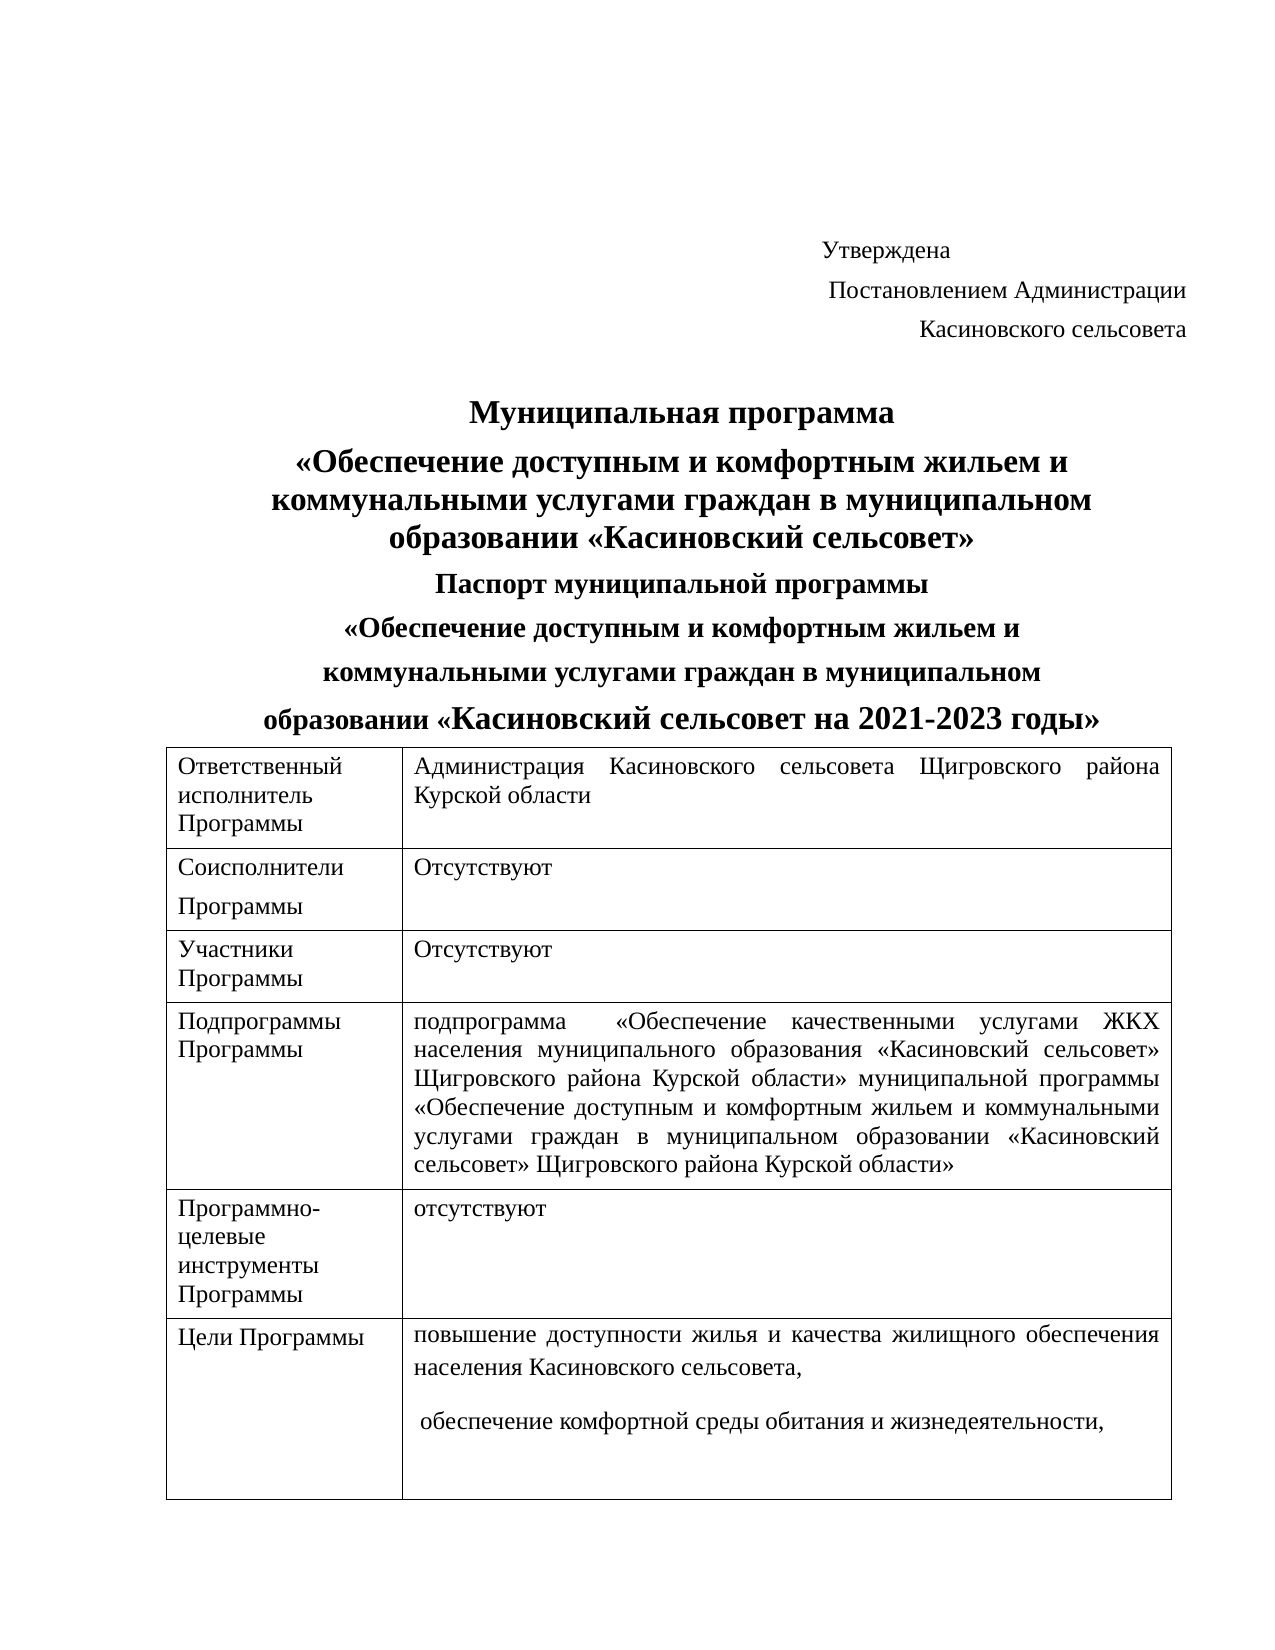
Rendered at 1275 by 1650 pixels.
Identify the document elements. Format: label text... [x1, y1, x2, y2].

text Муниципальная программа [177, 392, 1186, 431]
text «Обеспечение доступным и комфортным жильем и [177, 610, 1186, 644]
table_cell Цели Программы [167, 1319, 402, 1499]
table_cell Программно-целевые инструменты Программы [167, 1190, 402, 1318]
text коммунальными услугами граждан в муниципальном [177, 654, 1186, 688]
text образовании «Касиновский сельсовет на 2021-2023 годы» [177, 698, 1186, 737]
table_header Ответственный исполнитель Программы [167, 748, 402, 848]
table_cell подпрограмма «Обеспечение качественными услугами ЖКХ населения муниципального образования «Касиновский сельсовет» Щигровского района Курской области» муниципальной программы «Обеспечение доступным и комфортным жильем и коммунальными услугами граждан в муниципальном образовании «Касиновский сельсовет» Щигровского района Курской области» [403, 1003, 1171, 1189]
table_cell Отсутствуют [403, 849, 1171, 930]
table_cell Участники Программы [167, 931, 402, 1002]
text Утверждена [177, 236, 1186, 264]
table_cell Отсутствуют [403, 931, 1171, 1002]
text Касиновского сельсовета [177, 314, 1186, 343]
text «Обеспечение доступным и комфортным жильем и коммунальными услугами граждан в муниципальном образовании «Касиновский сельсовет» [177, 441, 1186, 556]
table_cell Подпрограммы Программы [167, 1003, 402, 1189]
table_cell отсутствуют [403, 1190, 1171, 1318]
text Постановлением Администрации [177, 275, 1186, 303]
table_cell Соисполнители Программы [167, 849, 402, 930]
table_cell повышение доступности жилья и качества жилищного обеспечения населения Касиновского сельсовета, обеспечение комфортной среды обитания и жизнедеятельности, [403, 1319, 1171, 1499]
text Паспорт муниципальной программы [177, 566, 1186, 600]
table_header Администрация Касиновского сельсовета Щигровского района Курской области [403, 748, 1171, 848]
